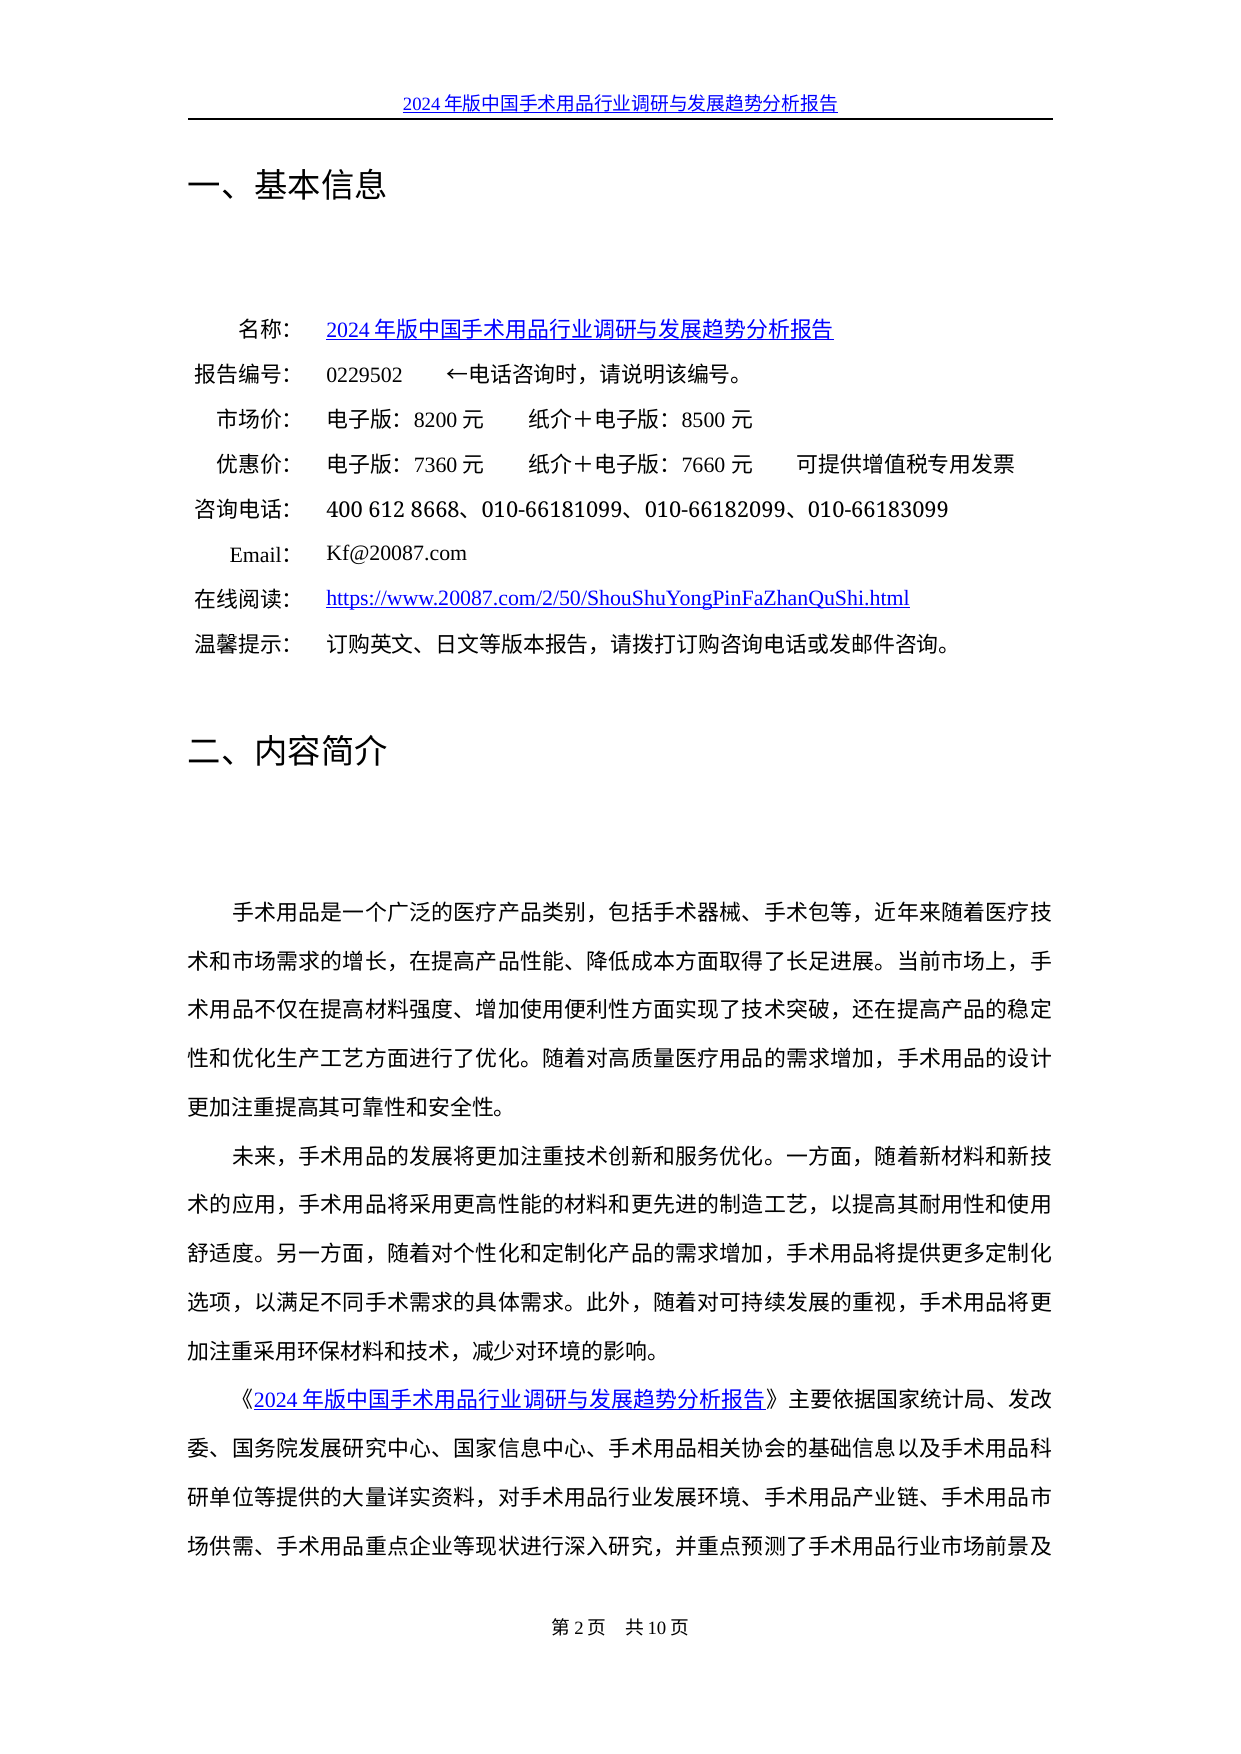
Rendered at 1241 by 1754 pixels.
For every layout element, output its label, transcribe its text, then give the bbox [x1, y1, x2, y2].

title 一、基本信息 [187, 150, 1053, 215]
table_cell 温馨提示： [167, 627, 315, 672]
table_cell 电子版：8200 元 纸介＋电子版：8500 元 [315, 402, 1073, 447]
table_header 2024年版中国手术用品行业调研与发展趋势分析报告 [315, 312, 1073, 357]
table_cell 在线阅读： [167, 582, 315, 627]
table_header 名称： [167, 312, 315, 357]
table_cell 0229502 ←电话咨询时，请说明该编号。 [315, 357, 1073, 402]
table_cell 电子版：7360 元 纸介＋电子版：7660 元 可提供增值税专用发票 [315, 447, 1073, 492]
table_cell 咨询电话： [167, 492, 315, 537]
table_cell 400 612 8668、010-66181099、010-66182099、010-66183099 [315, 492, 1073, 537]
table_cell 优惠价： [167, 447, 315, 492]
table_cell 报告编号： [167, 357, 315, 402]
table_cell [315, 582, 1073, 627]
title 二、内容简介 [187, 717, 1053, 782]
table_cell Email： [167, 537, 315, 582]
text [187, 894, 1053, 1561]
table_cell 订购英文、日文等版本报告，请拨打订购咨询电话或发邮件咨询。 [315, 627, 1073, 672]
table_cell 市场价： [167, 402, 315, 447]
table_cell Kf@20087.com [315, 537, 1073, 582]
